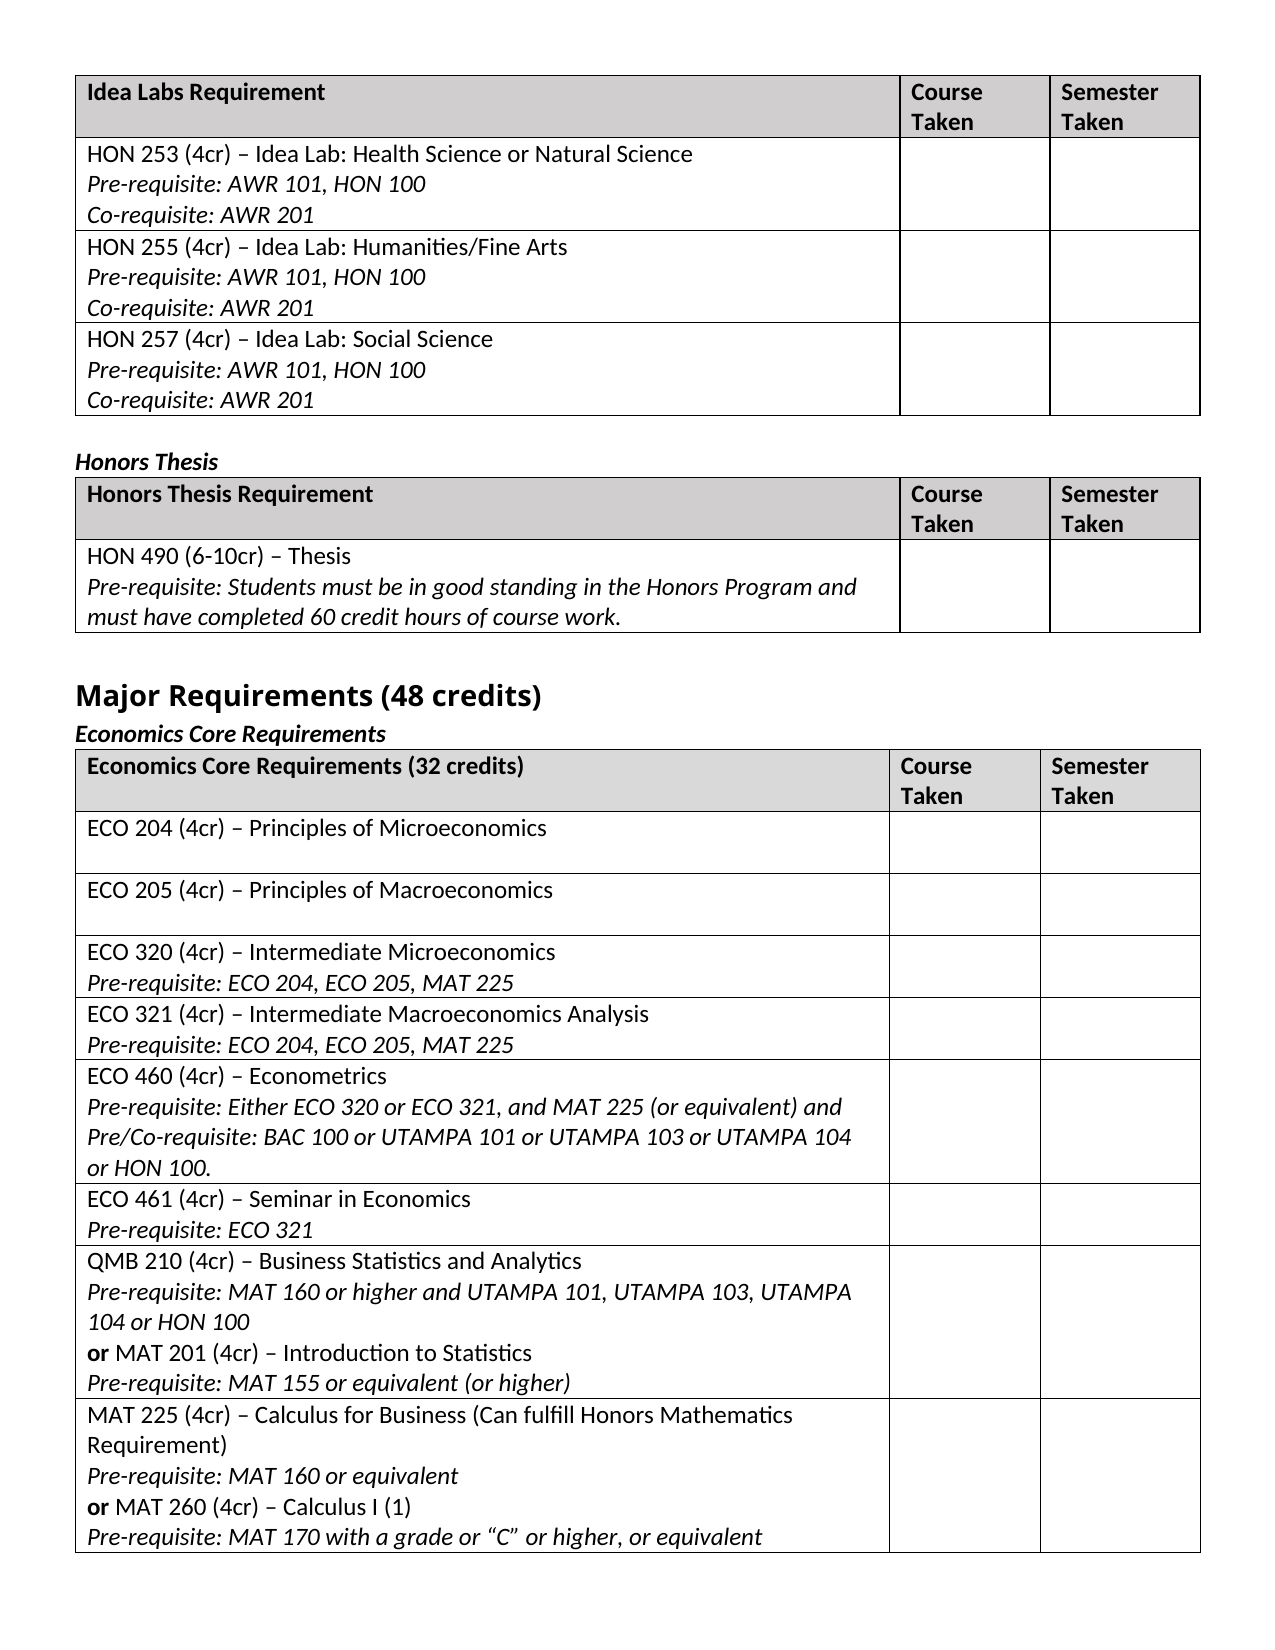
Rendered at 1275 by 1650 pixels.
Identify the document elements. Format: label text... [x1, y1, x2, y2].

table_cell [890, 1246, 1040, 1398]
table_cell [1051, 540, 1199, 632]
table_cell ECO 205 (4cr) – Principles of Macroeconomics [76, 874, 889, 935]
table_cell [1041, 1399, 1200, 1552]
table_cell HON 257 (4cr) – Idea Lab: Social Science Pre-requisite: AWR 101, HON 100 Co-requisite: AWR 201 [76, 323, 899, 415]
table_cell HON 490 (6-10cr) – Thesis Pre-requisite: Students must be in good standing in the Honors Program and must have completed 60 credit hours of course work. [76, 540, 899, 632]
table_cell [890, 998, 1040, 1059]
table_cell [1041, 874, 1200, 935]
table_cell MAT 225 (4cr) – Calculus for Business (Can fulfill Honors Mathematics Requirement) Pre-requisite: MAT 160 or equivalent or MAT 260 (4cr) – Calculus I (1) Pre-requisite: MAT 170 with a grade or “C” or higher, or equivalent [76, 1399, 889, 1552]
table_cell [1041, 936, 1200, 997]
table_cell [1051, 138, 1199, 230]
table_cell [1041, 998, 1200, 1059]
table_cell [890, 874, 1040, 935]
table_cell [1041, 812, 1200, 873]
table_header Semester Taken [1041, 750, 1200, 811]
subtitle Economics Core Requirements [75, 718, 1200, 749]
subtitle Major Requirements (48 credits) [75, 676, 1200, 715]
table_cell [901, 231, 1049, 322]
table_cell [890, 812, 1040, 873]
table_header Semester Taken [1051, 478, 1199, 539]
table_cell [890, 1399, 1040, 1552]
table_header Idea Labs Requirement [76, 76, 899, 137]
table_cell ECO 460 (4cr) – Econometrics Pre-requisite: Either ECO 320 or ECO 321, and MAT 225 (or equivalent) and Pre/Co-requisite: BAC 100 or UTAMPA 101 or UTAMPA 103 or UTAMPA 104 or HON 100. [76, 1060, 889, 1182]
table_cell [901, 323, 1049, 415]
table_cell ECO 204 (4cr) – Principles of Microeconomics [76, 812, 889, 873]
table_cell [901, 540, 1049, 632]
subtitle Honors Thesis [75, 446, 1200, 477]
table_cell [1041, 1184, 1200, 1244]
table_cell [1051, 323, 1199, 415]
table_header Course Taken [901, 76, 1049, 137]
table_header Course Taken [890, 750, 1040, 811]
table_header Economics Core Requirements (32 credits) [76, 750, 889, 811]
table_header Semester Taken [1051, 76, 1199, 137]
table_cell ECO 461 (4cr) – Seminar in Economics Pre-requisite: ECO 321 [76, 1184, 889, 1244]
table_cell [890, 1184, 1040, 1244]
table_cell [1041, 1060, 1200, 1182]
table_cell [1041, 1246, 1200, 1398]
table_cell [890, 1060, 1040, 1182]
table_cell QMB 210 (4cr) – Business Statistics and Analytics Pre-requisite: MAT 160 or higher and UTAMPA 101, UTAMPA 103, UTAMPA 104 or HON 100 or MAT 201 (4cr) – Introduction to Statistics Pre-requisite: MAT 155 or equivalent (or higher) [76, 1246, 889, 1398]
table_header Honors Thesis Requirement [76, 478, 899, 539]
table_header Course Taken [901, 478, 1049, 539]
table_cell ECO 321 (4cr) – Intermediate Macroeconomics Analysis Pre-requisite: ECO 204, ECO 205, MAT 225 [76, 998, 889, 1059]
table_cell HON 255 (4cr) – Idea Lab: Humanities/Fine Arts Pre-requisite: AWR 101, HON 100 Co-requisite: AWR 201 [76, 231, 899, 322]
table_cell ECO 320 (4cr) – Intermediate Microeconomics Pre-requisite: ECO 204, ECO 205, MAT 225 [76, 936, 889, 997]
table_cell [901, 138, 1049, 230]
table_cell HON 253 (4cr) – Idea Lab: Health Science or Natural Science Pre-requisite: AWR 101, HON 100 Co-requisite: AWR 201 [76, 138, 899, 230]
table_cell [890, 936, 1040, 997]
table_cell [1051, 231, 1199, 322]
